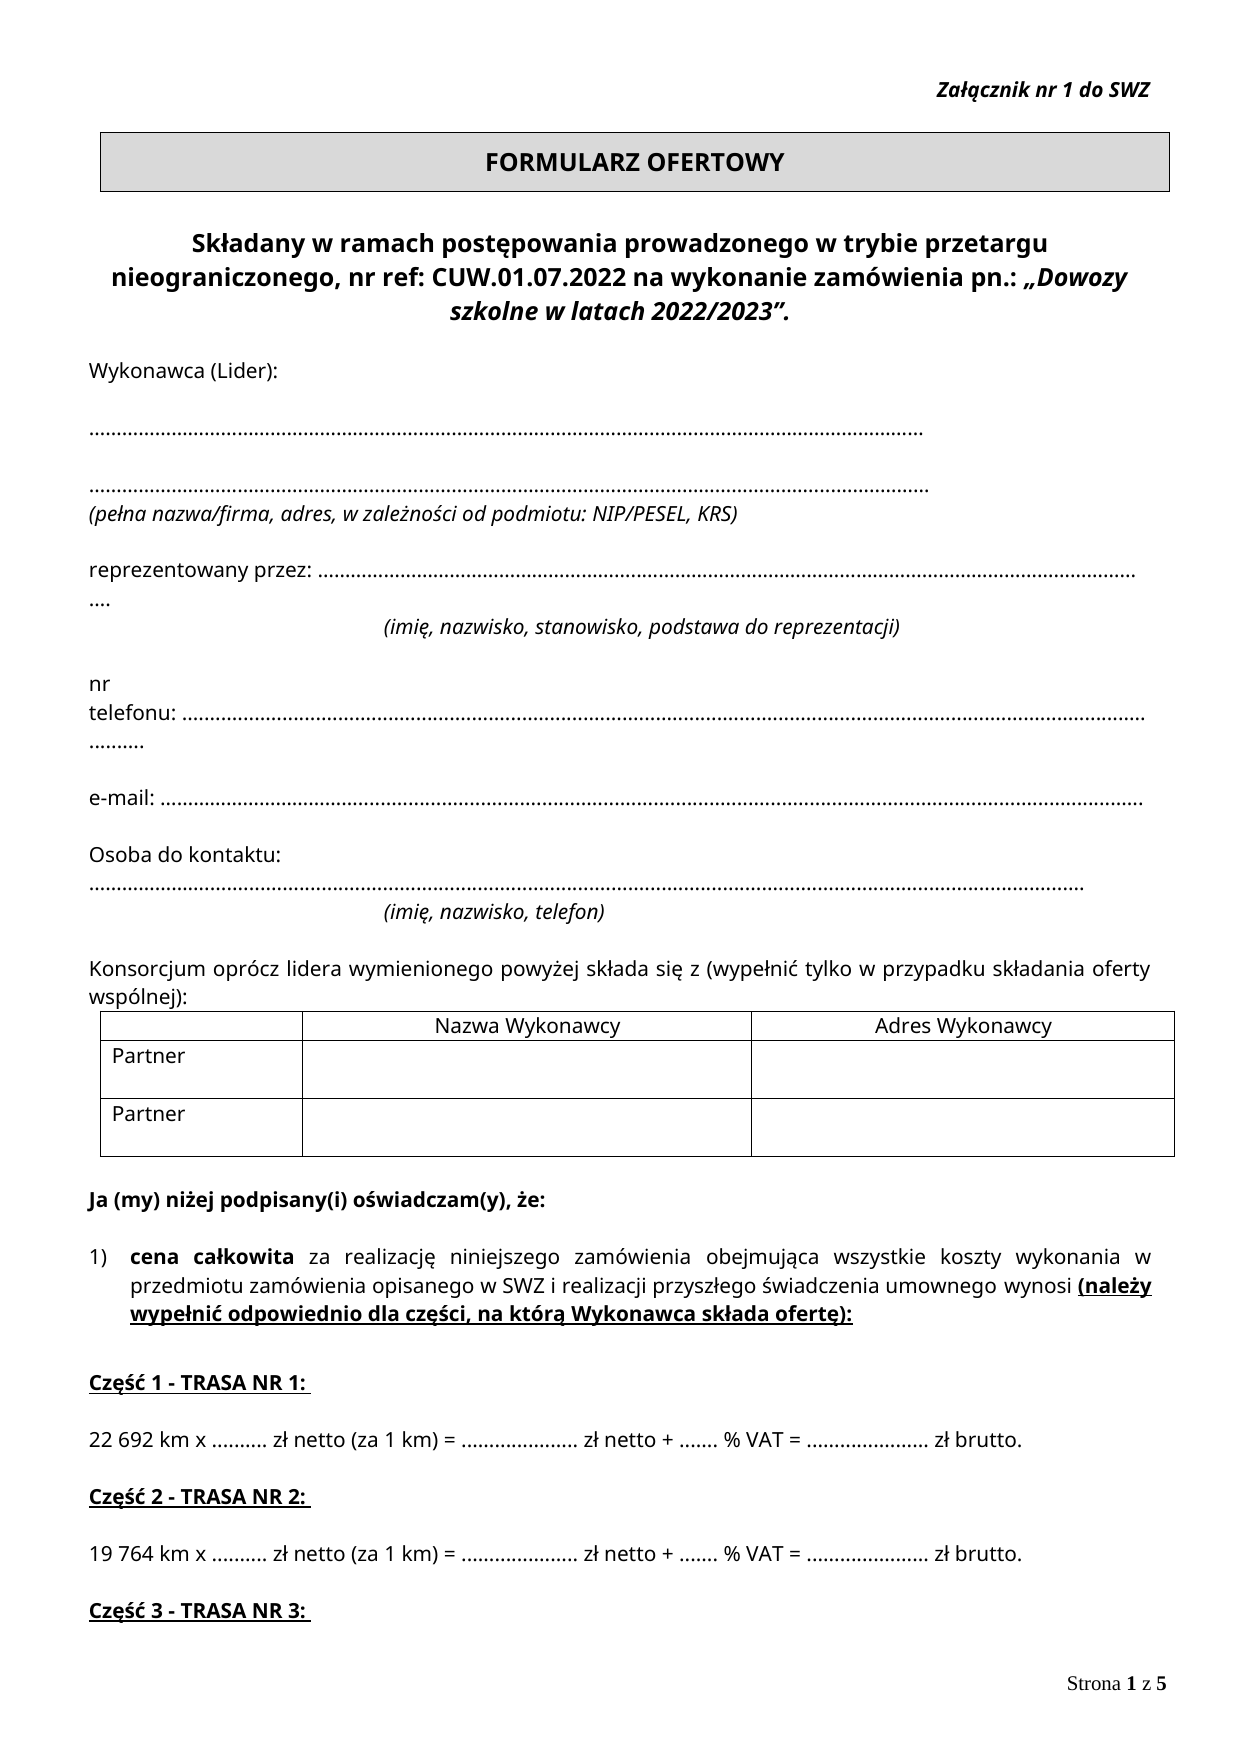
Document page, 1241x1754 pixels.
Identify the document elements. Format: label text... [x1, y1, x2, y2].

text Część 2 - TRASA NR 2: [89, 1482, 1152, 1511]
text Osoba do kontaktu: ………………….............................................................................................................................................................. [89, 840, 1152, 897]
table_cell Partner [101, 1041, 302, 1098]
text 22 692 km x .......... zł netto (za 1 km) = ..................... zł netto + ....... % VAT = ...................... zł brutto. [89, 1425, 1152, 1454]
text (imię, nazwisko, telefon) [310, 897, 1152, 925]
table_cell [752, 1041, 1174, 1098]
table_cell [752, 1099, 1174, 1156]
text 19 764 km x .......... zł netto (za 1 km) = ..................... zł netto + ....... % VAT = ...................... zł brutto. [89, 1539, 1152, 1568]
text (pełna nazwa/firma, adres, w zależności od podmiotu: NIP/PESEL, KRS) [89, 499, 1152, 527]
text e-mail: ………………………………............................................................................................................................................. [89, 783, 1152, 812]
table_cell [303, 1041, 751, 1098]
text Część 3 - TRASA NR 3: [89, 1596, 1152, 1624]
text reprezentowany przez: …………………………………………………..……………………………………………………………………………...…. [89, 556, 1152, 612]
text Składany w ramach postępowania prowadzonego w trybie przetargu nieograniczonego, nr ref: CUW.01.07.2022 na wykonanie zamówienia pn.: „Dowozy szkolne w latach 2022/2023”. [89, 226, 1152, 328]
table_cell Partner [101, 1099, 302, 1156]
table_header Adres Wykonawcy [752, 1012, 1174, 1040]
table_header FORMULARZ OFERTOWY [101, 133, 1169, 191]
text Wykonawca (Lider): [89, 357, 1152, 385]
text …………………………………………………………………………………………..………………………………………… [89, 413, 1152, 442]
list cena całkowita za realizację niniejszego zamówienia obejmująca wszystkie koszty wykonania w przedmiotu zamówienia opisanego w SWZ i realizacji przyszłego świadczenia umownego wynosi (należy wypełnić odpowiednio dla części, na którą Wykonawca składa ofertę): [89, 1242, 1152, 1328]
text Część 1 - TRASA NR 1: [89, 1368, 1152, 1397]
text nr telefonu: ....................................................................................................................................................................................... [89, 669, 1152, 755]
table_header [101, 1012, 302, 1040]
text Konsorcjum oprócz lidera wymienionego powyżej składa się z (wypełnić tylko w przypadku składania oferty wspólnej): [89, 954, 1152, 1011]
text Załącznik nr 1 do SWZ [89, 75, 1152, 103]
text Ja (my) niżej podpisany(i) oświadczam(y), że: [89, 1185, 1152, 1214]
table_header Nazwa Wykonawcy [303, 1012, 751, 1040]
table_cell [303, 1099, 751, 1156]
text ……………………………………………………………………………………………………………………....……..……… [89, 470, 1152, 499]
text (imię, nazwisko, stanowisko, podstawa do reprezentacji) [310, 612, 1152, 641]
